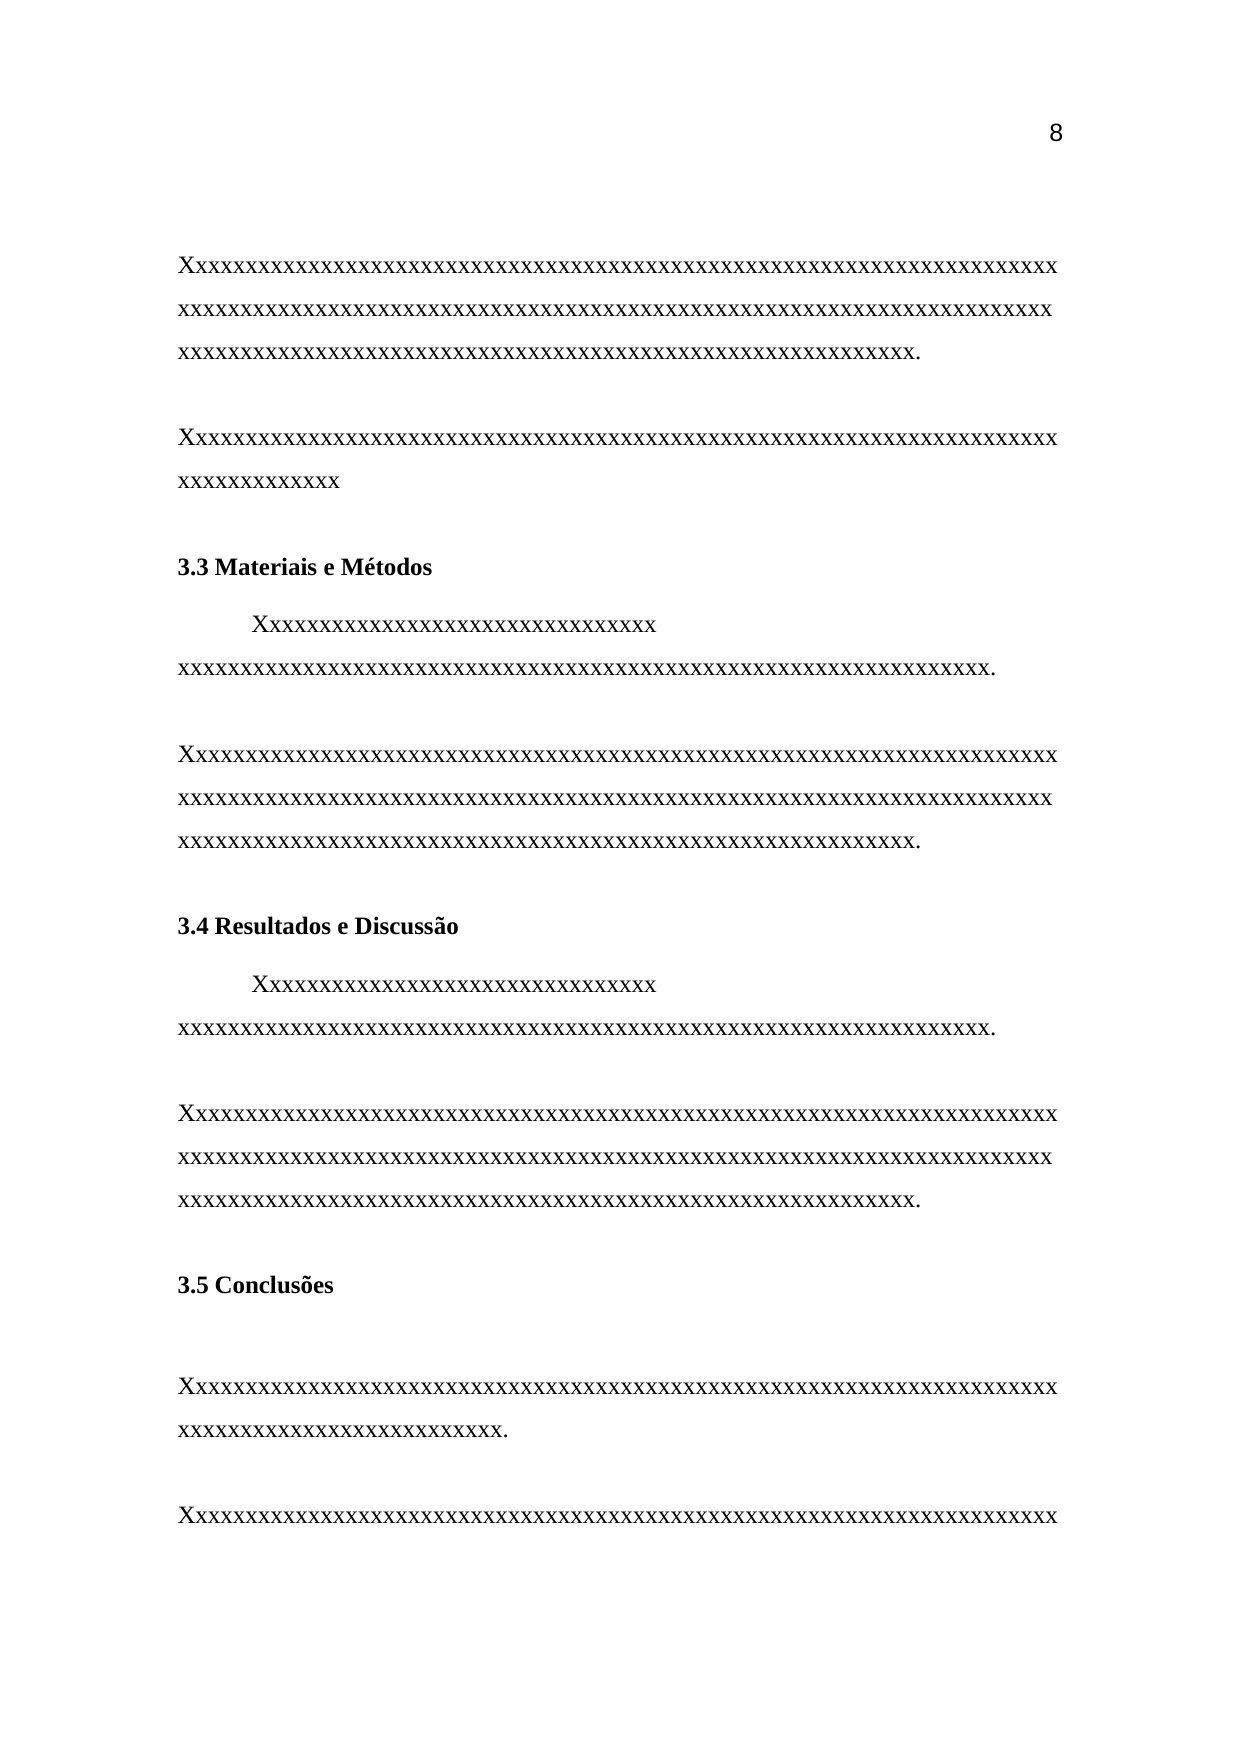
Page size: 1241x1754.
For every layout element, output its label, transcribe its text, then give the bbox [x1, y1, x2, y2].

subtitle Resultados e Discussão [177, 911, 1063, 940]
subtitle Conclusões [177, 1271, 1063, 1299]
text Xxxxxxxxxxxxxxxxxxxxxxxxxxxxxxxx xxxxxxxxxxxxxxxxxxxxxxxxxxxxxxxxxxxxxxxxxxxxxxxxxxxxxxxxxxxxxxxxx. [177, 969, 1063, 1041]
subtitle Materiais e Métodos [177, 552, 1063, 581]
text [177, 207, 1063, 365]
text Xxxxxxxxxxxxxxxxxxxxxxxxxxxxxxxxxxxxxxxxxxxxxxxxxxxxxxxxxxxxxxxxxxxxxxxxxxxxxxxxxxxxxxxxxxxxxxxx. [177, 1328, 1063, 1443]
text Xxxxxxxxxxxxxxxxxxxxxxxxxxxxxxxxxxxxxxxxxxxxxxxxxxxxxxxxxxxxxxxxxxxxxxxxxxxxxxxxxxx [177, 379, 1063, 494]
text Xxxxxxxxxxxxxxxxxxxxxxxxxxxxxxxx xxxxxxxxxxxxxxxxxxxxxxxxxxxxxxxxxxxxxxxxxxxxxxxxxxxxxxxxxxxxxxxxx. [177, 609, 1063, 681]
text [177, 1457, 1063, 1529]
